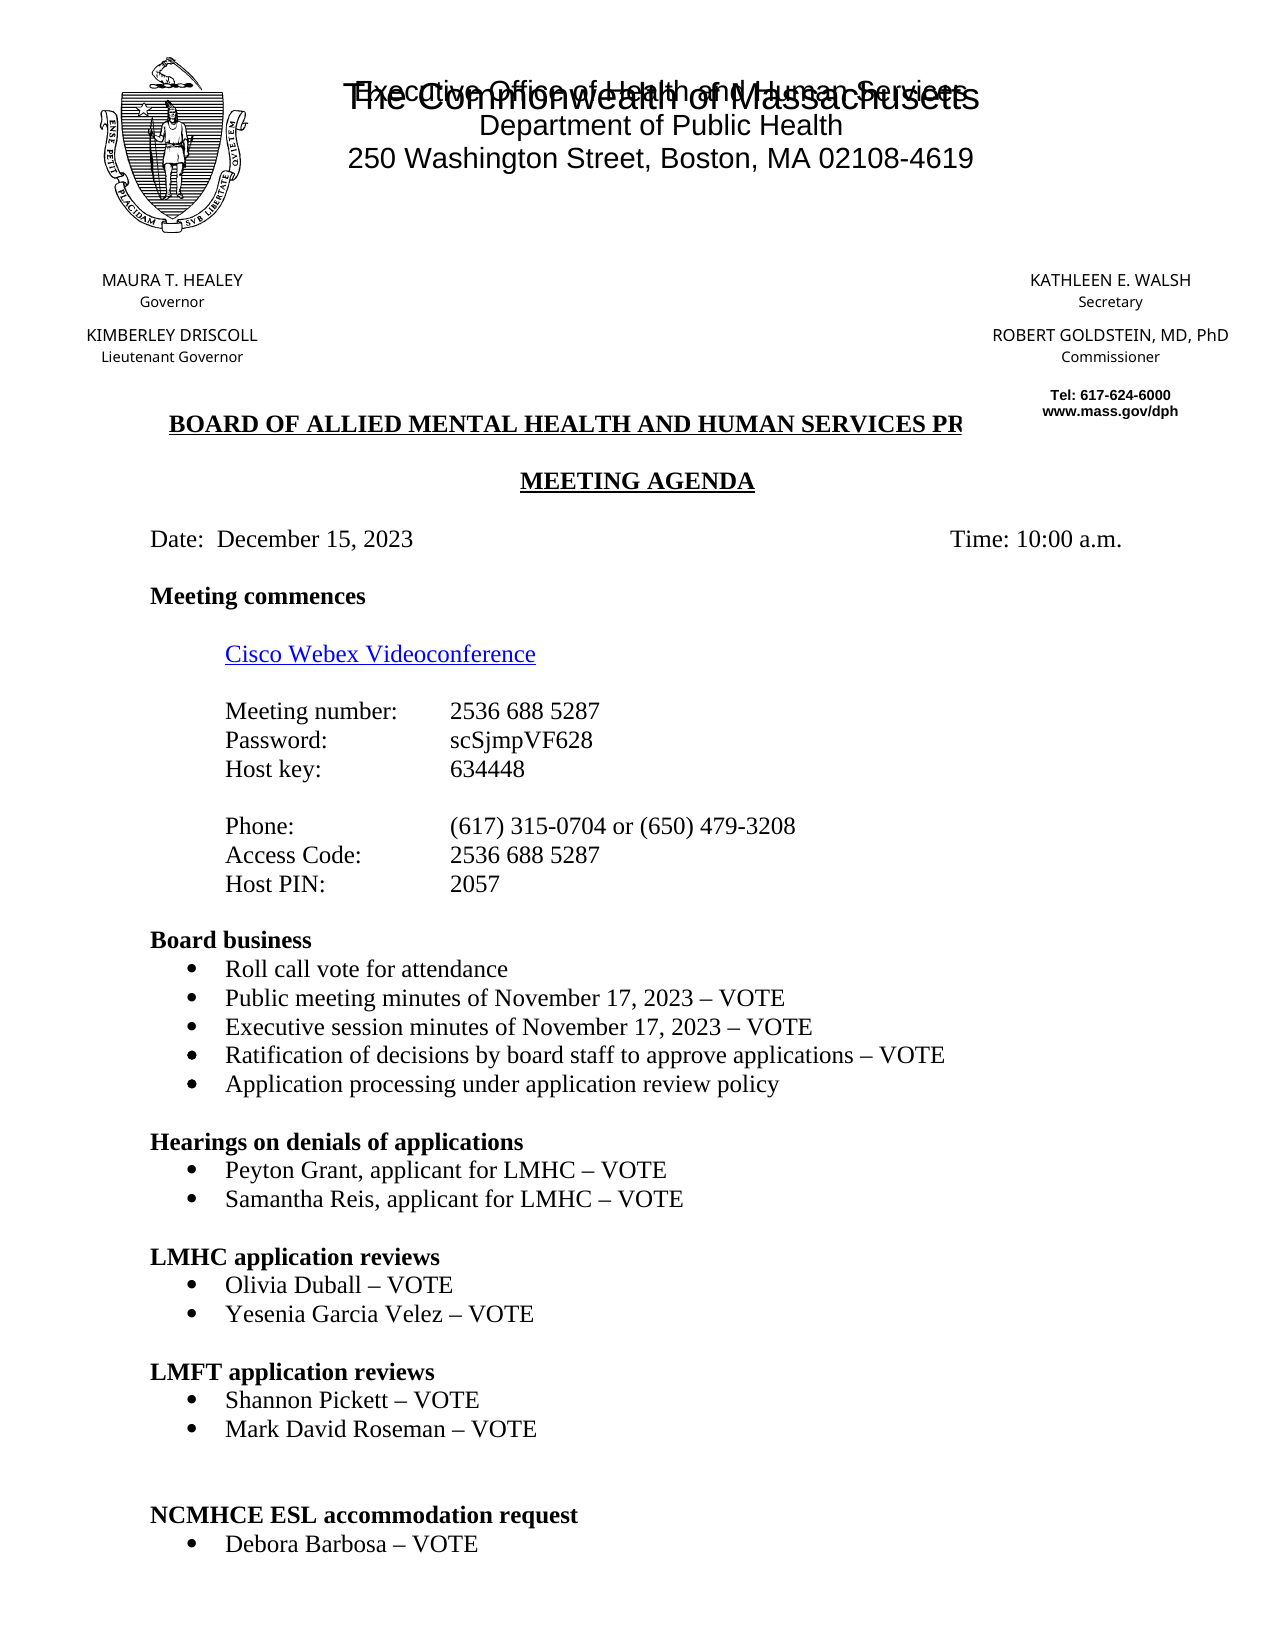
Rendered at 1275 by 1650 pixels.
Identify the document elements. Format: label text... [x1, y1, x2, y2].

list Debora Barbosa – VOTE [187, 1529, 1125, 1558]
text Meeting number: 2536 688 5287 [150, 696, 1125, 725]
list Application processing under application review policy [187, 1069, 1125, 1098]
text Access Code: 2536 688 5287 [150, 840, 1125, 869]
text NCMHCE ESL accommodation request [150, 1501, 1125, 1529]
text Host key: 634448 [225, 754, 1125, 782]
text Executive Office of Health and Human Services [300, 74, 1022, 108]
text Cisco Webex Videoconference [225, 639, 1125, 667]
list Peyton Grant, applicant for LMHC – VOTE [187, 1156, 1125, 1184]
text Password: scSjmpVF628 [150, 725, 1125, 754]
text Date: December 15, 2023 Time: 10:00 a.m. [150, 524, 1125, 552]
list Yesenia Garcia Velez – VOTE [187, 1299, 1125, 1328]
text LMHC application reviews [150, 1242, 1125, 1271]
list Executive session minutes of November 17, 2023 – VOTE [187, 1012, 1125, 1041]
list Samantha Reis, applicant for LMHC – VOTE [187, 1184, 1125, 1213]
text 250 Washington Street, Boston, MA 02108-4619 [300, 141, 1022, 175]
text Board business [150, 926, 1125, 954]
list Olivia Duball – VOTE [187, 1271, 1125, 1299]
text Department of Public Health [300, 108, 1022, 141]
text LMFT application reviews [150, 1357, 1125, 1386]
list Ratification of decisions by board staff to approve applications – VOTE [187, 1041, 1125, 1069]
text Hearings on denials of applications [150, 1127, 1125, 1156]
text Meeting commences [150, 581, 1125, 610]
list Roll call vote for attendance [187, 954, 1125, 983]
text MEETING AGENDA [150, 466, 1125, 495]
text BOARD OF ALLIED MENTAL HEALTH AND HUMAN SERVICES PROFESSIONS [150, 409, 961, 437]
list Shannon Pickett – VOTE [187, 1386, 1125, 1414]
picture [97, 51, 256, 240]
text Host PIN: 2057 [150, 869, 1125, 897]
list Public meeting minutes of November 17, 2023 – VOTE [187, 983, 1125, 1012]
text Phone: (617) 315-0704 or (650) 479-3208 [150, 811, 1125, 840]
list Mark David Roseman – VOTE [187, 1414, 1125, 1443]
